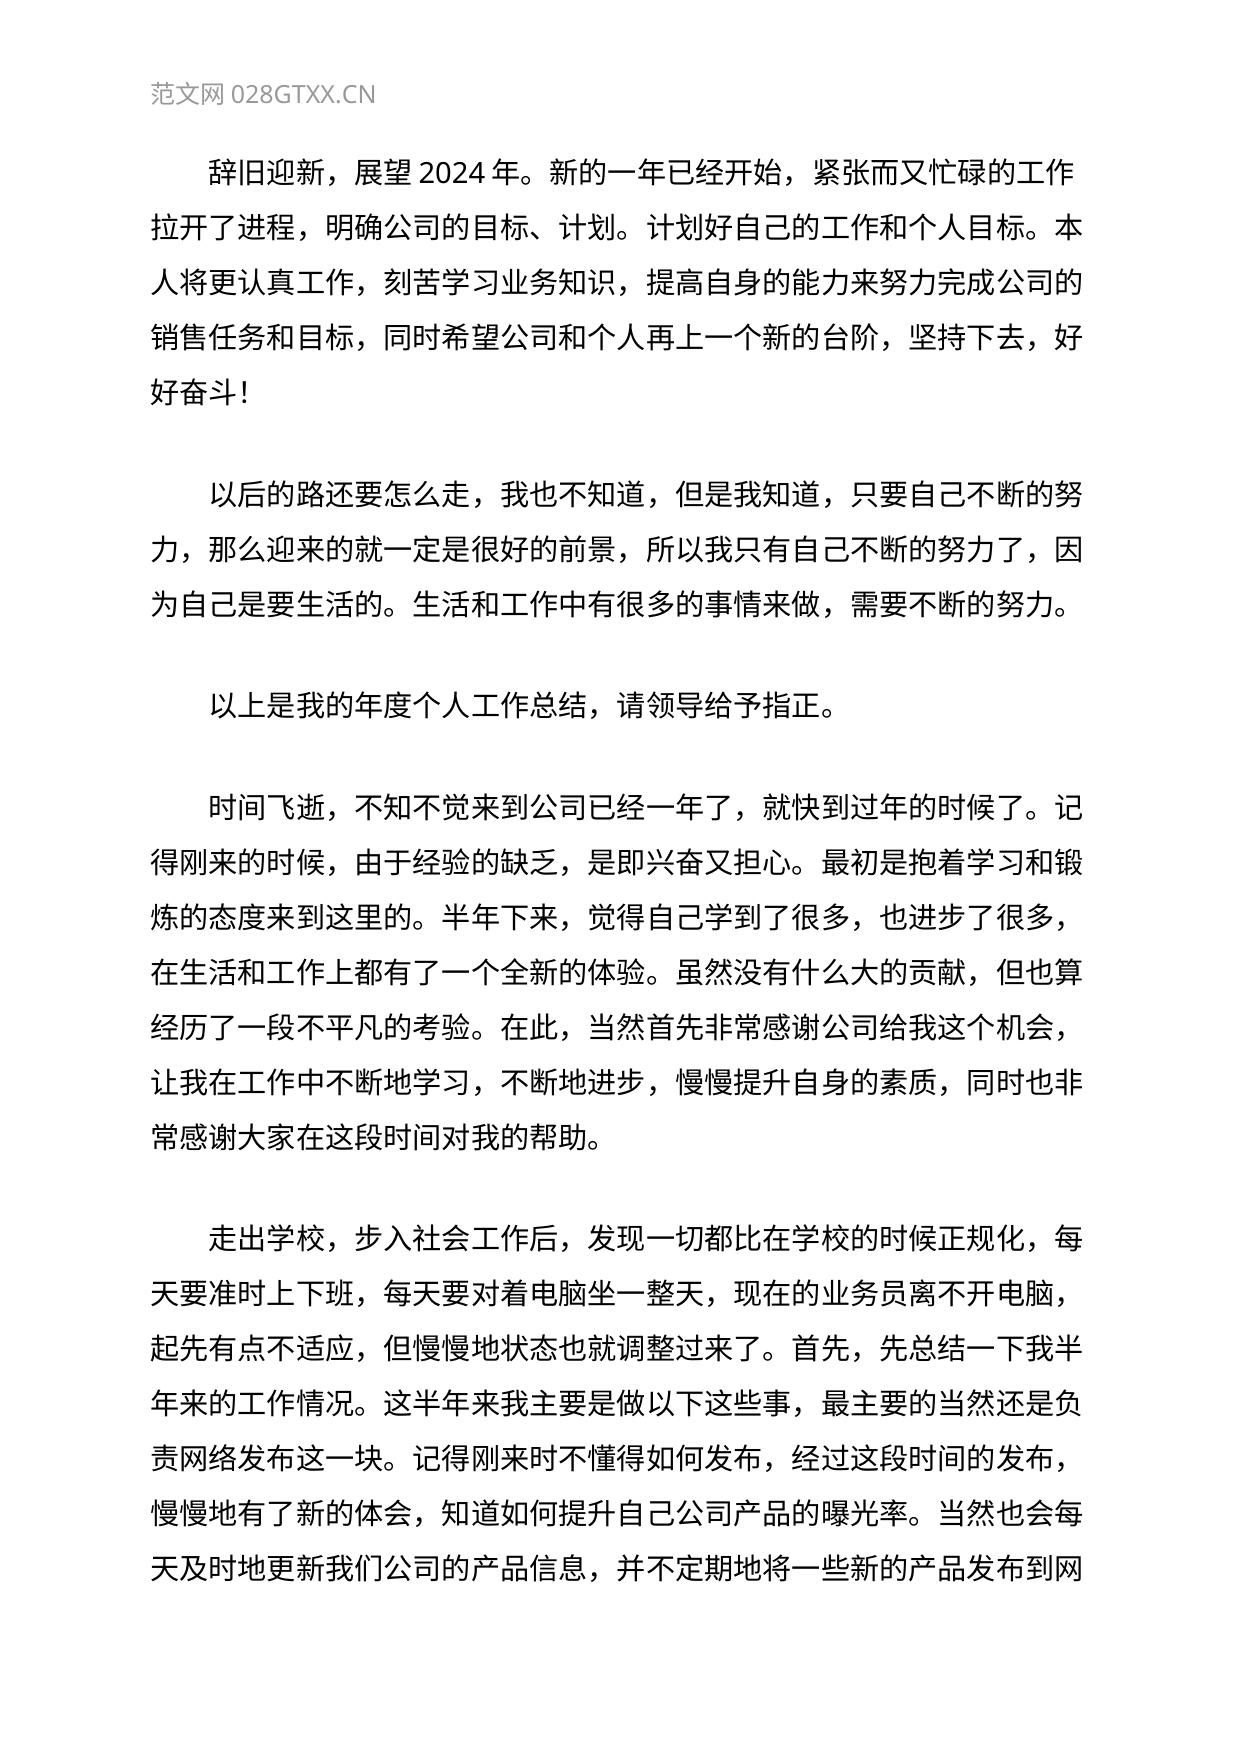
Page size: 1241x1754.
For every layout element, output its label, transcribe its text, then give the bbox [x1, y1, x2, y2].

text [150, 1216, 1090, 1588]
text 时间飞逝，不知不觉来到公司已经一年了，就快到过年的时候了。记得刚来的时候，由于经验的缺乏，是即兴奋又担心。最初是抱着学习和锻炼的态度来到这里的。半年下来，觉得自己学到了很多，也进步了很多，在生活和工作上都有了一个全新的体验。虽然没有什么大的贡献，但也算经历了一段不平凡的考验。在此，当然首先非常感谢公司给我这个机会，让我在工作中不断地学习，不断地进步，慢慢提升自身的素质，同时也非常感谢大家在这段时间对我的帮助。 [150, 785, 1090, 1156]
text 辞旧迎新，展望2024年。新的一年已经开始，紧张而又忙碌的工作拉开了进程，明确公司的目标、计划。计划好自己的工作和个人目标。本人将更认真工作，刻苦学习业务知识，提高自身的能力来努力完成公司的销售任务和目标，同时希望公司和个人再上一个新的台阶，坚持下去，好好奋斗！ [150, 150, 1090, 412]
text 以上是我的年度个人工作总结，请领导给予指正。 [150, 683, 1090, 725]
text 以后的路还要怎么走，我也不知道，但是我知道，只要自己不断的努力，那么迎来的就一定是很好的前景，所以我只有自己不断的努力了，因为自己是要生活的。生活和工作中有很多的事情来做，需要不断的努力。 [150, 471, 1090, 623]
